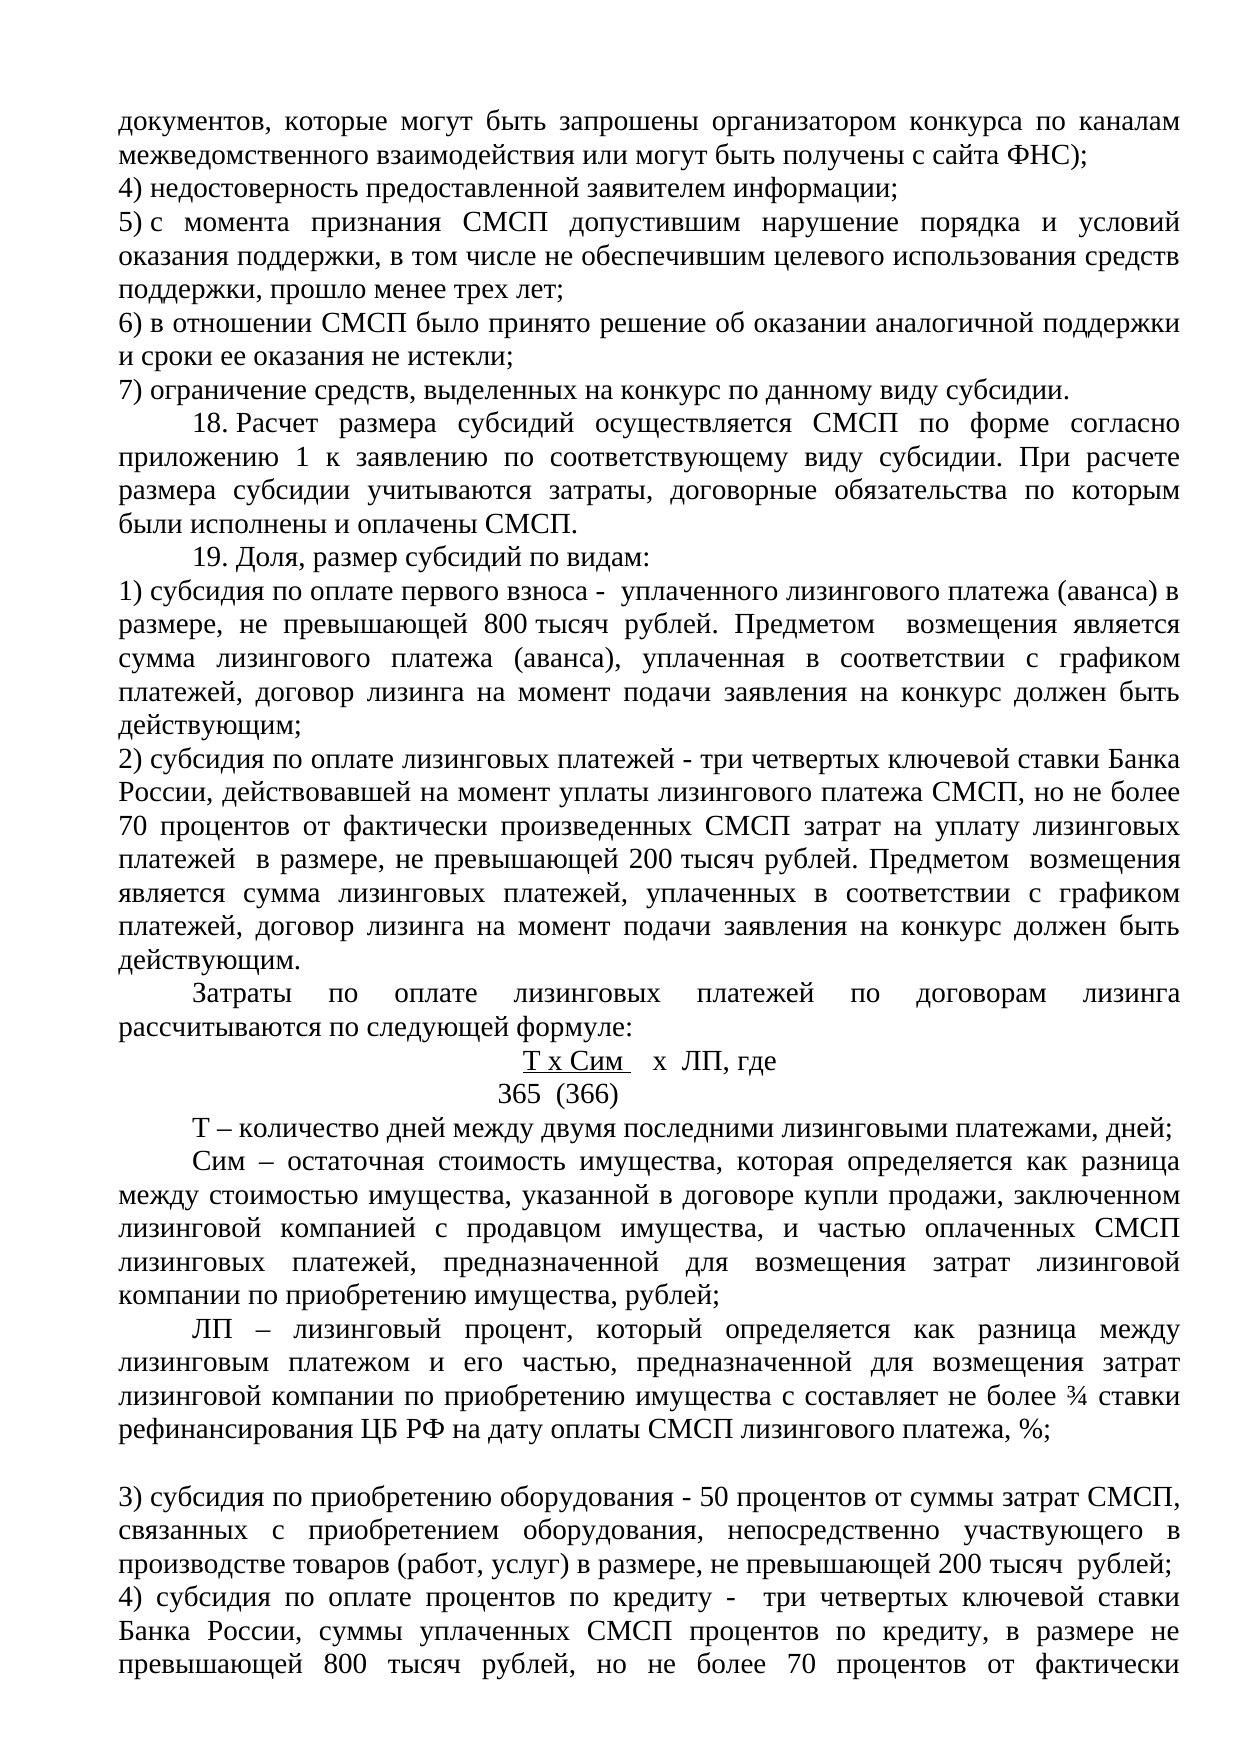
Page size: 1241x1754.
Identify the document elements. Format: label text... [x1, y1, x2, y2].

text Т – количество дней между двумя последними лизинговыми платежами, дней; [118, 1110, 1181, 1143]
text ЛП – лизинговый процент, который определяется как разница между лизинговым платежом и его частью, предназначенной для возмещения затрат лизинговой компании по приобретению имущества с составляет не более ¾ ставки рефинансирования ЦБ РФ на дату оплаты СМСП лизингового платежа, %; [118, 1311, 1181, 1445]
text Т х Сим х ЛП, где [118, 1043, 1181, 1076]
text 18. Расчет размера субсидий осуществляется СМСП по форме согласно приложению 1 к заявлению по соответствующему виду субсидии. При расчете размера субсидии учитываются затраты, договорные обязательства по которым были исполнены и оплачены СМСП. [118, 405, 1181, 539]
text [118, 1579, 1181, 1680]
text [118, 103, 1181, 171]
text 2) субсидия по оплате лизинговых платежей - три четвертых ключевой ставки Банка России, действовавшей на момент уплаты лизингового платежа СМСП, но не более 70 процентов от фактически произведенных СМСП затрат на уплату лизинговых платежей в размере, не превышающей 200 тысяч рублей. Предметом возмещения является сумма лизинговых платежей, уплаченных в соответствии с графиком платежей, договор лизинга на момент подачи заявления на конкурс должен быть действующим. [118, 741, 1181, 976]
text 1) субсидия по оплате первого взноса - уплаченного лизингового платежа (аванса) в размере, не превышающей 800 тысяч рублей. Предметом возмещения является сумма лизингового платежа (аванса), уплаченная в соответствии с графиком платежей, договор лизинга на момент подачи заявления на конкурс должен быть действующим; [118, 573, 1181, 741]
text 19. Доля, размер субсидий по видам: [118, 539, 1181, 573]
text 6) в отношении СМСП было принято решение об оказании аналогичной поддержки и сроки ее оказания не истекли; [118, 305, 1181, 372]
text 5) с момента признания СМСП допустившим нарушение порядка и условий оказания поддержки, в том числе не обеспечившим целевого использования средств поддержки, прошло менее трех лет; [118, 204, 1181, 305]
text 365 (366) [118, 1076, 1181, 1110]
text Сим – остаточная стоимость имущества, которая определяется как разница между стоимостью имущества, указанной в договоре купли продажи, заключенном лизинговой компанией с продавцом имущества, и частью оплаченных СМСП лизинговых платежей, предназначенной для возмещения затрат лизинговой компании по приобретению имущества, рублей; [118, 1143, 1181, 1311]
text 7) ограничение средств, выделенных на конкурс по данному виду субсидии. [118, 372, 1181, 405]
text 4) недостоверность предоставленной заявителем информации; [118, 171, 1181, 204]
text 3) субсидия по приобретению оборудования - 50 процентов от суммы затрат СМСП, связанных с приобретением оборудования, непосредственно участвующего в производстве товаров (работ, услуг) в размере, не превышающей 200 тысяч рублей; [118, 1479, 1181, 1579]
text Затраты по оплате лизинговых платежей по договорам лизинга рассчитываются по следующей формуле: [118, 976, 1181, 1043]
